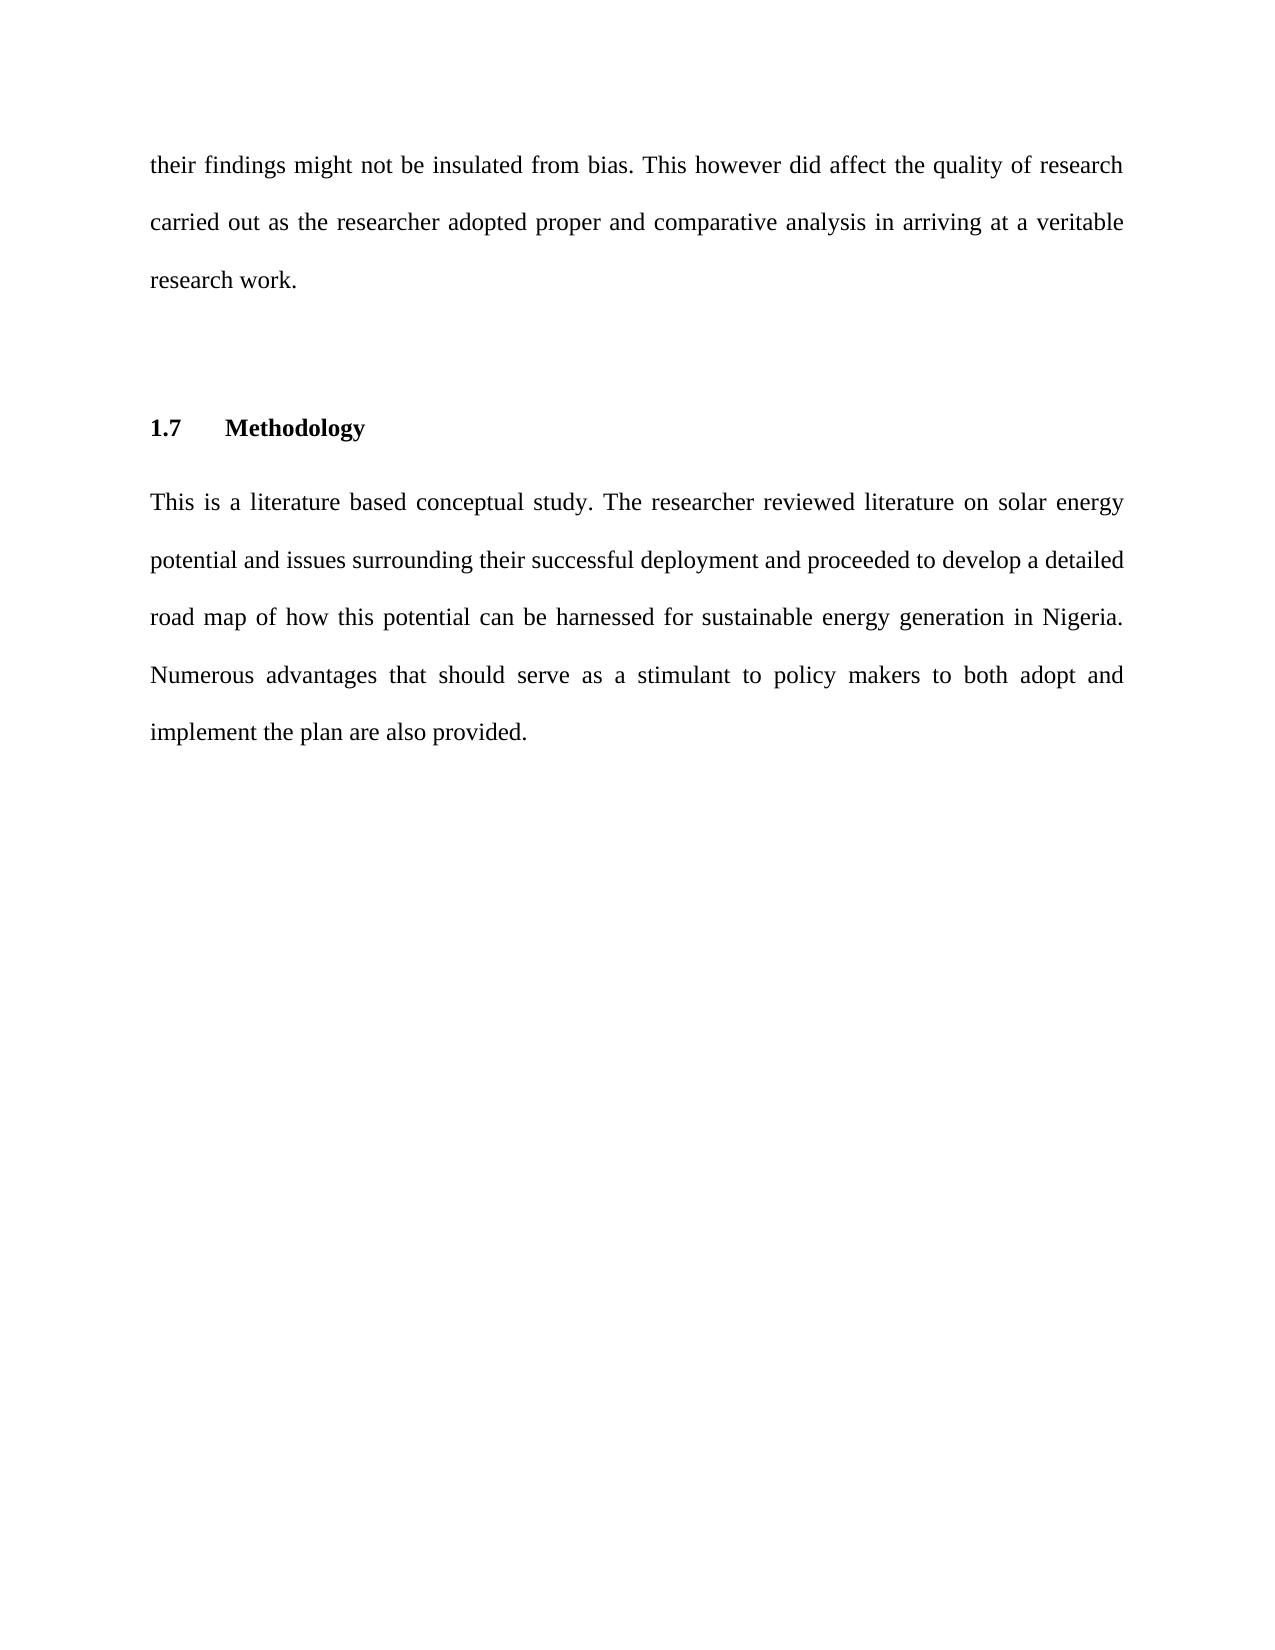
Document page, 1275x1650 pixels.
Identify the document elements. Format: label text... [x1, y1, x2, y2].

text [150, 150, 1125, 294]
text This is a literature based conceptual study. The researcher reviewed literature on solar energy potential and issues surrounding their successful deployment and proceeded to develop a detailed road map of how this potential can be harnessed for sustainable energy generation in Nigeria. Numerous advantages that should serve as a stimulant to policy makers to both adopt and implement the plan are also provided. [150, 487, 1125, 746]
text 1.7 Methodology [150, 413, 1125, 442]
